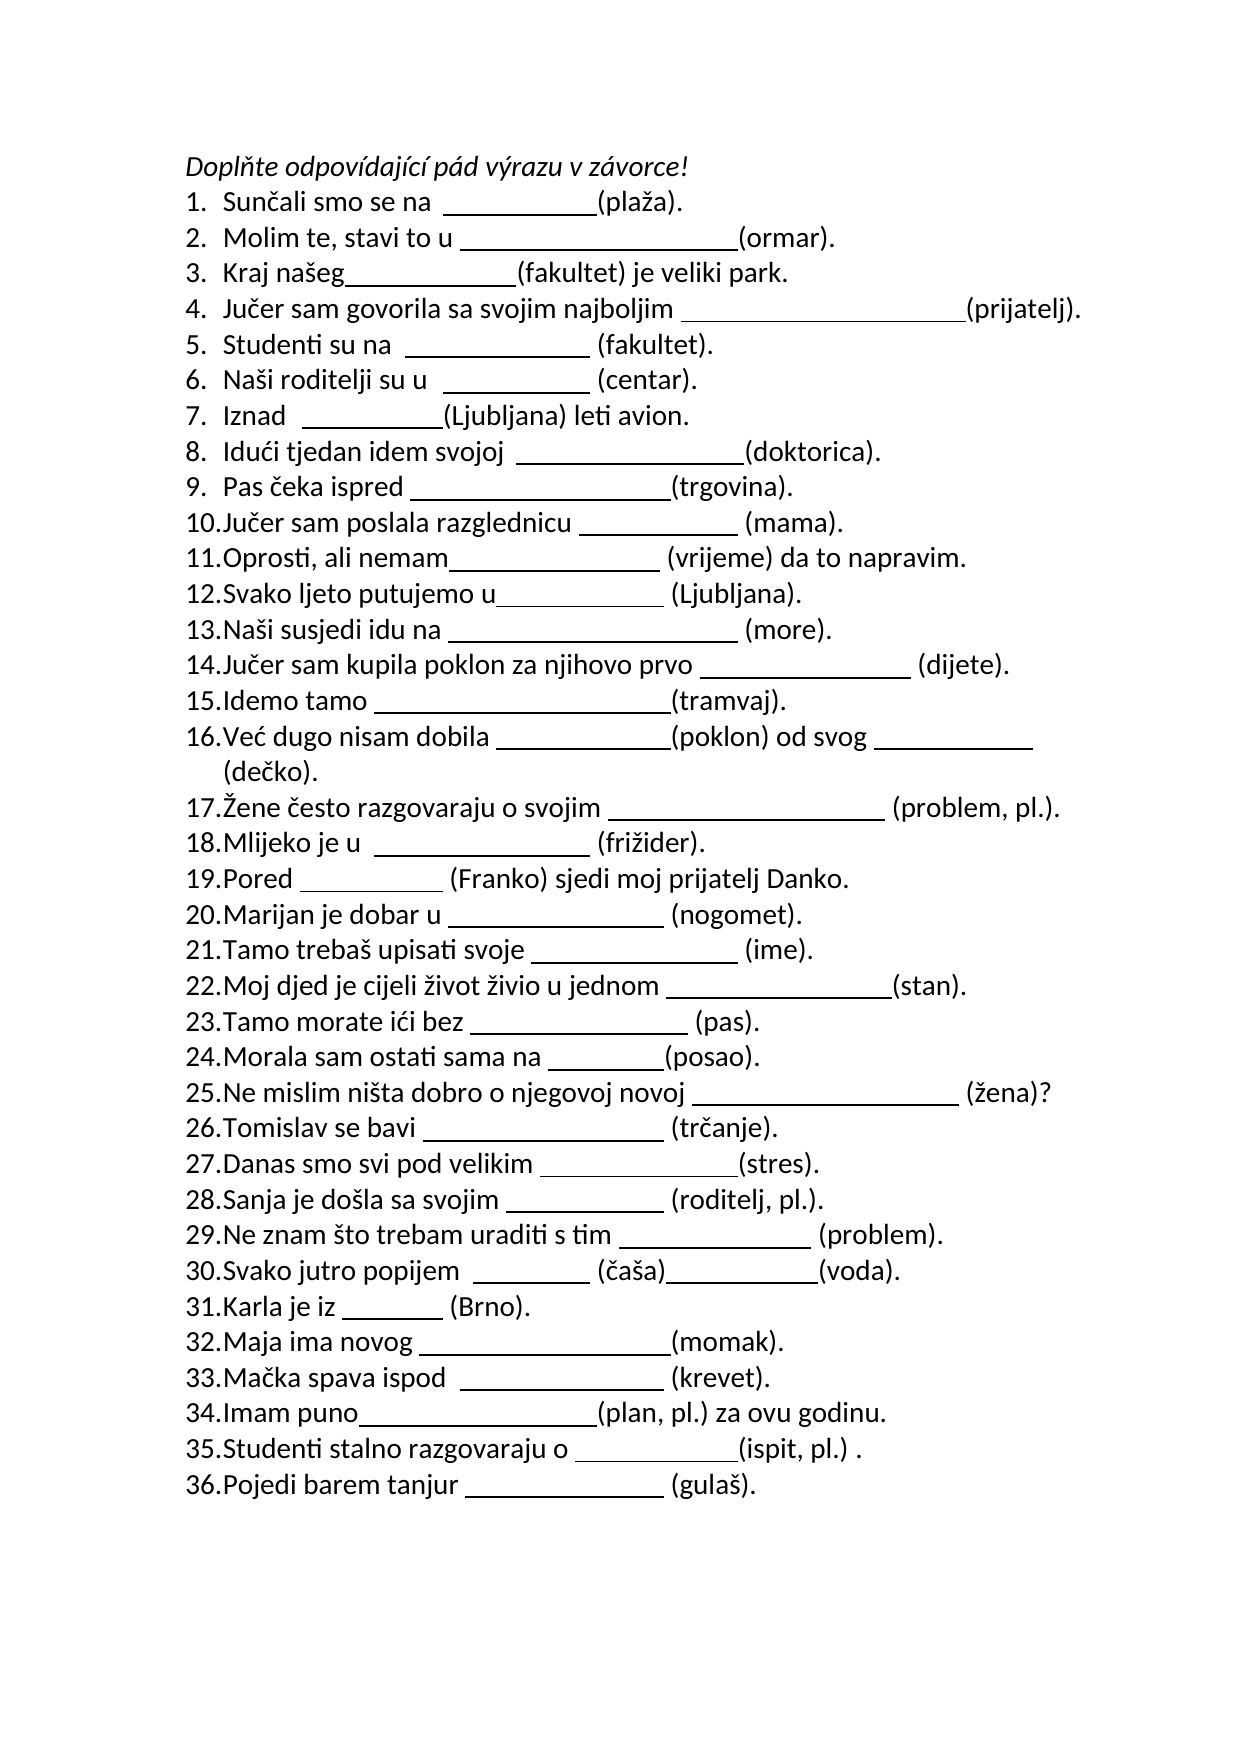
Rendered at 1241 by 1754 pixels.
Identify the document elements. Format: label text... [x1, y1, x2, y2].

list Maja ima novog (momak). [185, 1323, 1093, 1359]
list Pored (Franko) sjedi moj prijatelj Danko. [185, 860, 1093, 896]
list Karla je iz (Brno). [185, 1288, 1093, 1323]
list Kraj našeg (fakultet) je veliki park. [185, 254, 1093, 290]
list Ne mislim ništa dobro o njegovoj novoj (žena)? [185, 1074, 1093, 1109]
list Sunčali smo se na (plaža). [185, 183, 1093, 219]
list Oprosti, ali nemam (vrijeme) da to napravim. [185, 539, 1093, 575]
list Studenti stalno razgovaraju o (ispit, pl.) . [185, 1430, 1093, 1466]
list Jučer sam kupila poklon za njihovo prvo (dijete). [185, 646, 1093, 682]
list Mlijeko je u (frižider). [185, 824, 1093, 860]
list Već dugo nisam dobila (poklon) od svog (dečko). [185, 718, 1093, 789]
list Morala sam ostati sama na (posao). [185, 1038, 1093, 1074]
list Ne znam što trebam uraditi s tim (problem). [185, 1216, 1093, 1252]
list Jučer sam poslala razglednicu (mama). [185, 504, 1093, 539]
list Imam puno (plan, pl.) za ovu godinu. [185, 1394, 1093, 1430]
list Svako jutro popijem (čaša) (voda). [185, 1252, 1093, 1288]
list Tamo trebaš upisati svoje (ime). [185, 931, 1093, 967]
list Marijan je dobar u (nogomet). [185, 896, 1093, 931]
list Molim te, stavi to u (ormar). [185, 219, 1093, 254]
list Jučer sam govorila sa svojim najboljim (prijatelj). [185, 290, 1093, 326]
list Naši roditelji su u (centar). [185, 361, 1093, 397]
list Iznad (Ljubljana) leti avion. [185, 397, 1093, 433]
list Studenti su na (fakultet). [185, 326, 1093, 361]
list Idemo tamo (tramvaj). [185, 682, 1093, 718]
list Svako ljeto putujemo u (Ljubljana). [185, 575, 1093, 611]
list Pojedi barem tanjur (gulaš). [185, 1466, 1093, 1501]
list Sanja je došla sa svojim (roditelj, pl.). [185, 1181, 1093, 1216]
list Danas smo svi pod velikim (stres). [185, 1145, 1093, 1181]
list Moj djed je cijeli život živio u jednom (stan). [185, 967, 1093, 1003]
list Žene često razgovaraju o svojim (problem, pl.). [185, 789, 1093, 824]
list Idući tjedan idem svojoj (doktorica). [185, 433, 1093, 468]
list Mačka spava ispod (krevet). [185, 1359, 1093, 1394]
list Tamo morate ići bez (pas). [185, 1003, 1093, 1038]
list Tomislav se bavi (trčanje). [185, 1109, 1093, 1145]
list Pas čeka ispred (trgovina). [185, 468, 1093, 504]
text Doplňte odpovídající pád výrazu v závorce! [185, 148, 1093, 183]
list Naši susjedi idu na (more). [185, 611, 1093, 646]
